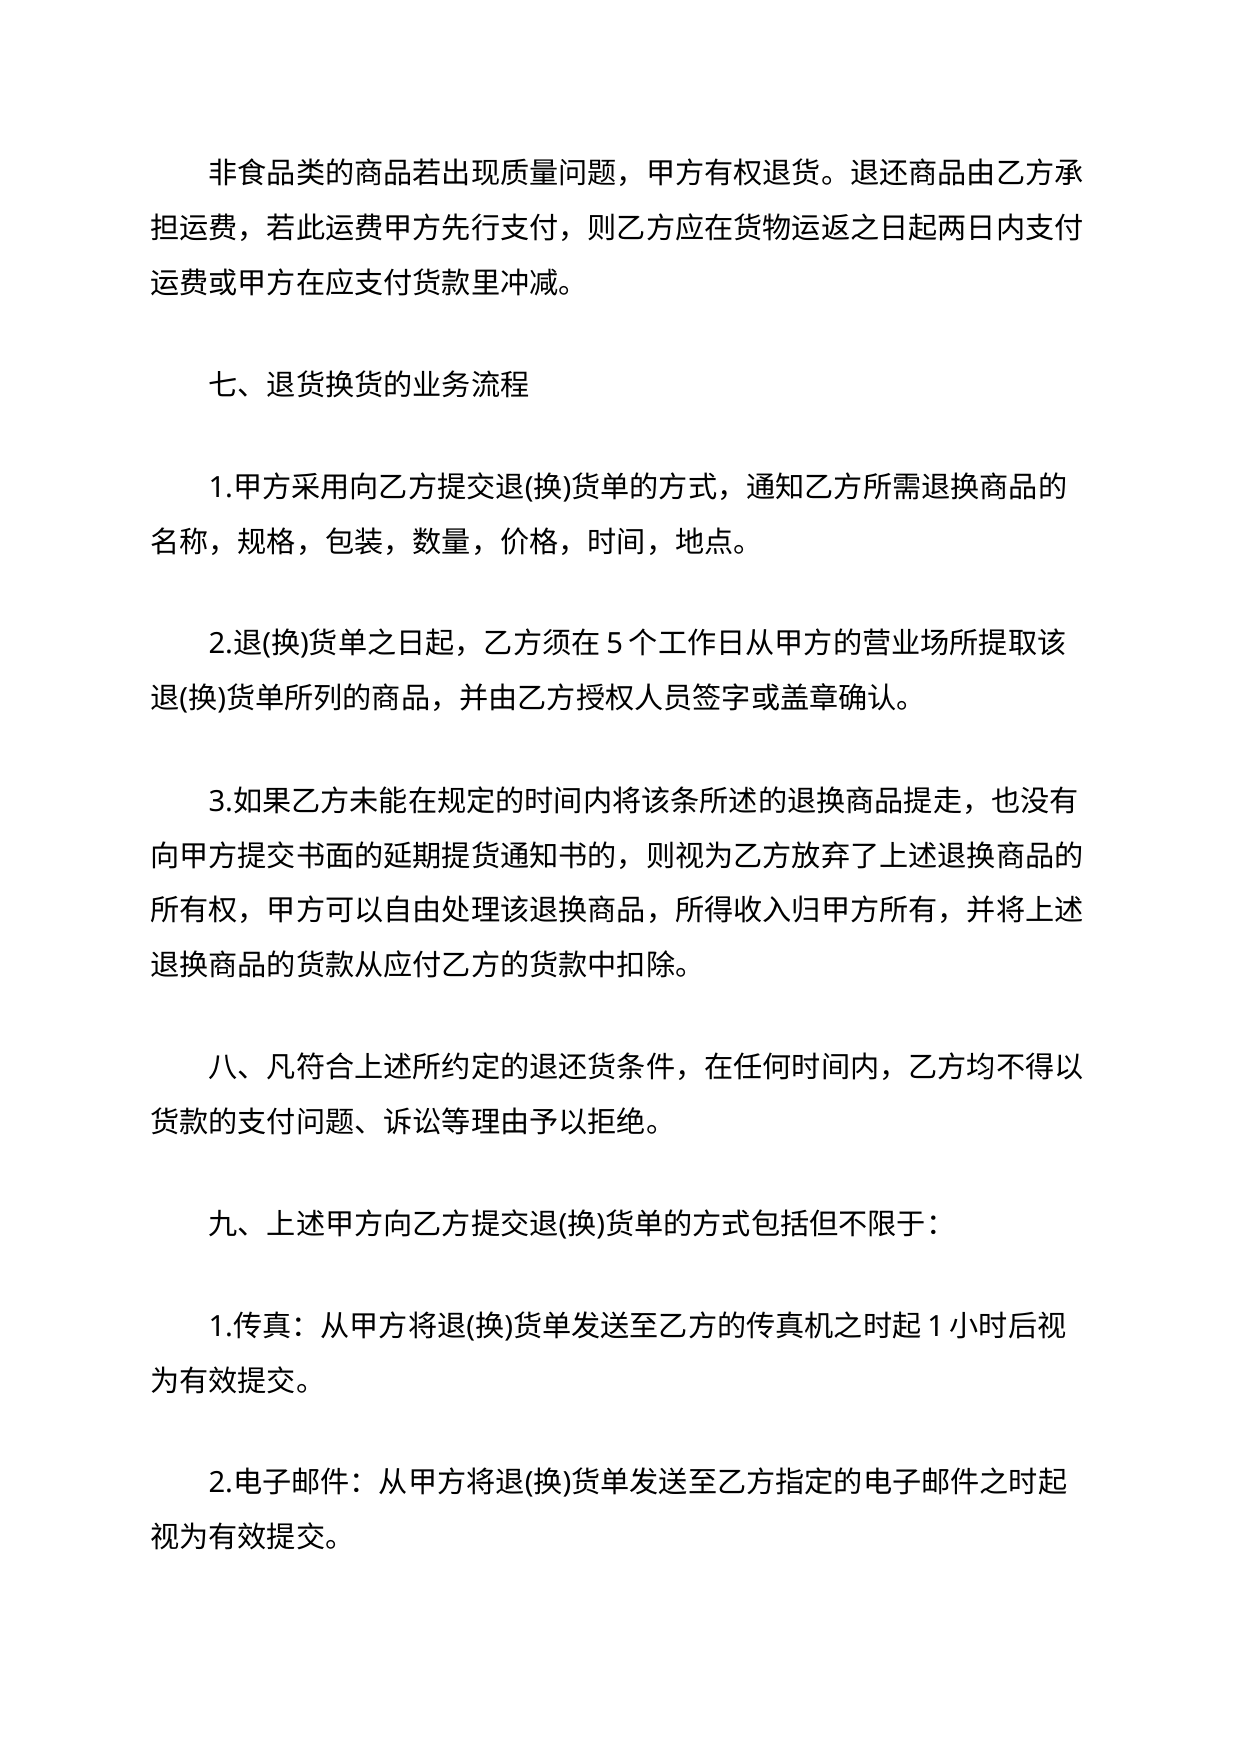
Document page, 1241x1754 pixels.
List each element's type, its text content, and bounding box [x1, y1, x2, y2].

text 1.传真：从甲方将退(换)货单发送至乙方的传真机之时起1小时后视为有效提交。 [150, 1302, 1090, 1399]
text 3.如果乙方未能在规定的时间内将该条所述的退换商品提走，也没有向甲方提交书面的延期提货通知书的，则视为乙方放弃了上述退换商品的所有权，甲方可以自由处理该退换商品，所得收入归甲方所有，并将上述退换商品的货款从应付乙方的货款中扣除。 [150, 777, 1090, 984]
text 1.甲方采用向乙方提交退(换)货单的方式，通知乙方所需退换商品的名称，规格，包装，数量，价格，时间，地点。 [150, 463, 1090, 561]
text 2.退(换)货单之日起，乙方须在5个工作日从甲方的营业场所提取该退(换)货单所列的商品，并由乙方授权人员签字或盖章确认。 [150, 620, 1090, 717]
text 九、上述甲方向乙方提交退(换)货单的方式包括但不限于： [150, 1200, 1090, 1243]
text 2.电子邮件：从甲方将退(换)货单发送至乙方指定的电子邮件之时起视为有效提交。 [150, 1459, 1090, 1556]
text 八、凡符合上述所约定的退还货条件，在任何时间内，乙方均不得以货款的支付问题、诉讼等理由予以拒绝。 [150, 1044, 1090, 1141]
text 七、退货换货的业务流程 [150, 362, 1090, 404]
text 非食品类的商品若出现质量问题，甲方有权退货。退还商品由乙方承担运费，若此运费甲方先行支付，则乙方应在货物运返之日起两日内支付运费或甲方在应支付货款里冲减。 [150, 150, 1090, 302]
